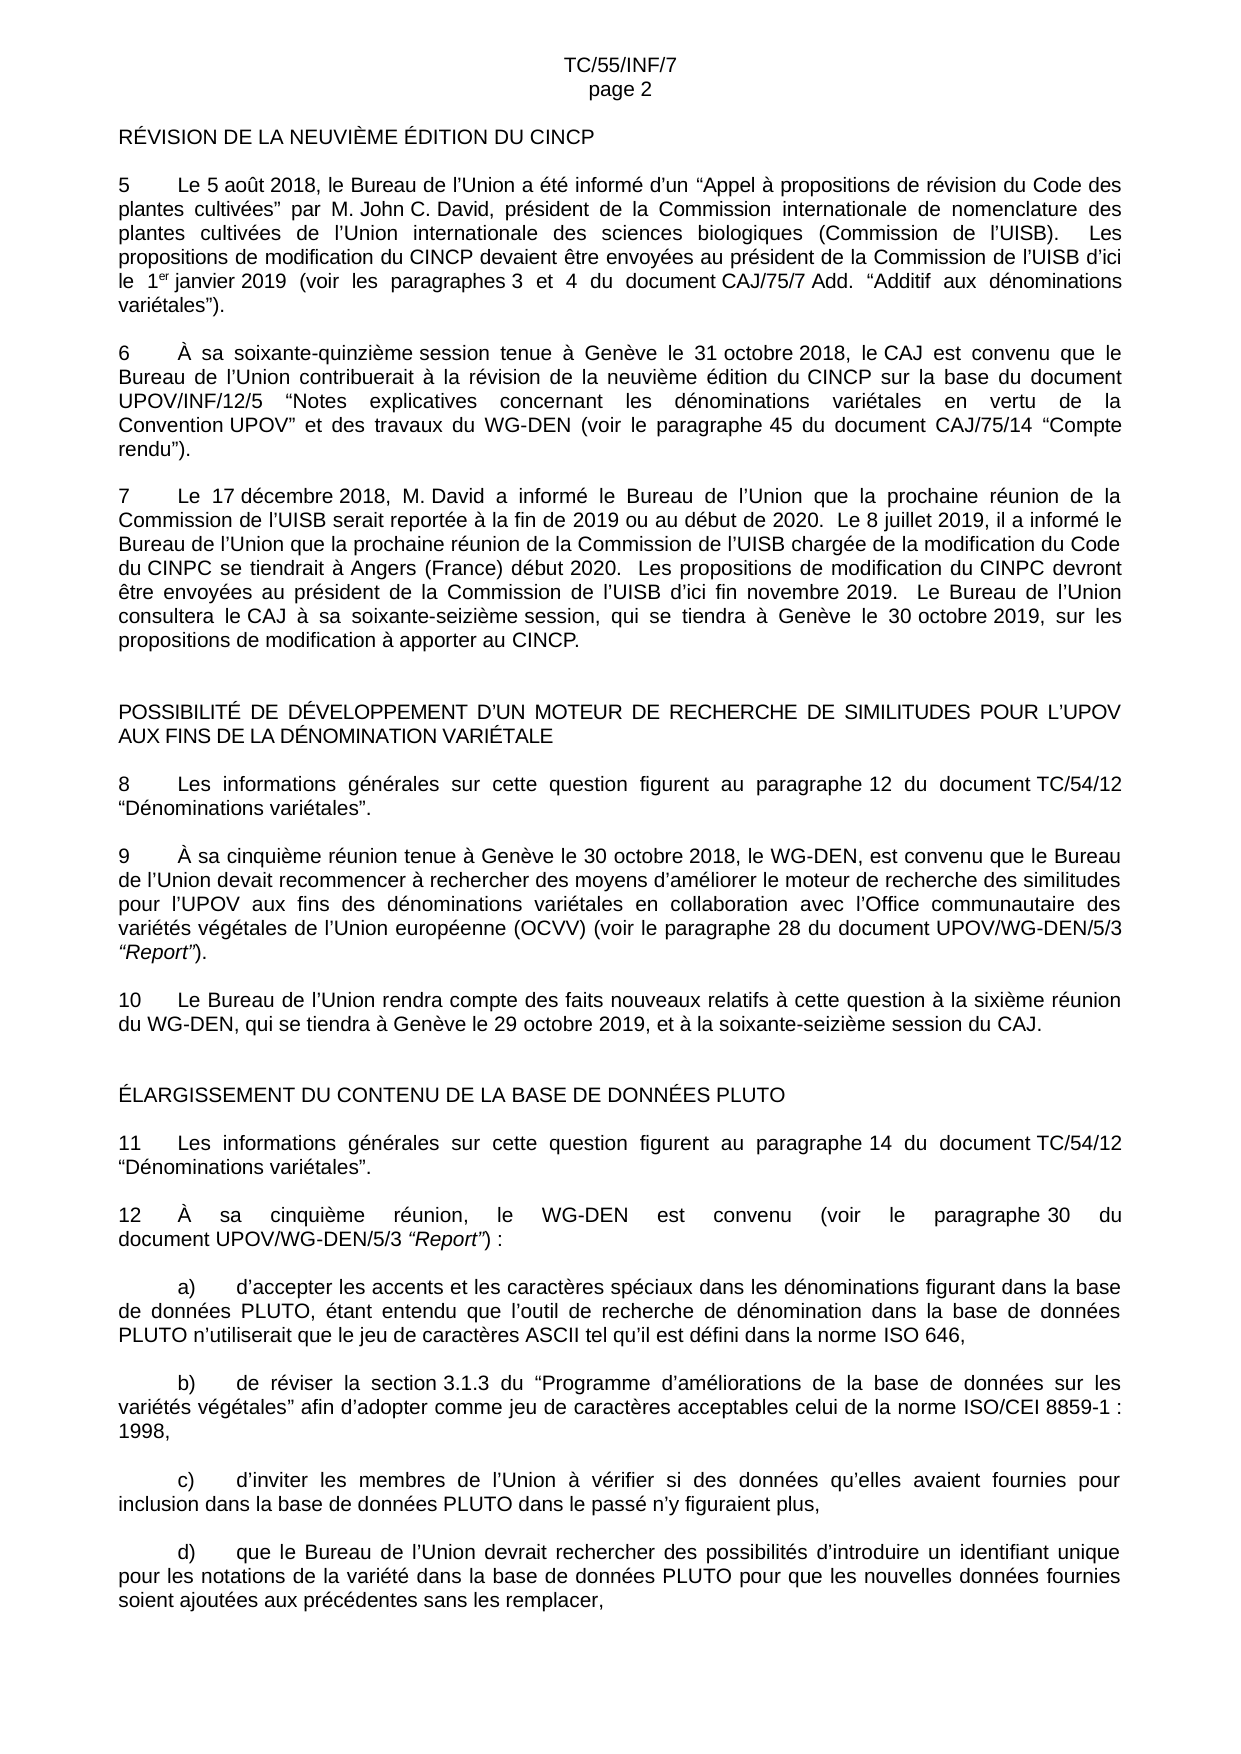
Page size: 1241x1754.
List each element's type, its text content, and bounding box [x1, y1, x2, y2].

text À sa soixante-quinzième session tenue à Genève le 31 octobre 2018, le CAJ est convenu que le Bureau de l’Union contribuerait à la révision de la neuvième édition du CINCP sur la base du document UPOV/INF/12/5 “Notes explicatives concernant les dénominations variétales en vertu de la Convention UPOV” et des travaux du WG-DEN (voir le paragraphe 45 du document CAJ/75/14 “Compte rendu”). [118, 341, 1122, 460]
text Le 5 août 2018, le Bureau de l’Union a été informé d’un “Appel à propositions de révision du Code des plantes cultivées” par M. John C. David, président de la Commission internationale de nomenclature des plantes cultivées de l’Union internationale des sciences biologiques (Commission de l’UISB). Les propositions de modification du CINCP devaient être envoyées au président de la Commission de l’UISB d’ici le 1er janvier 2019 (voir les paragraphes 3 et 4 du document CAJ/75/7 Add. “Additif aux dénominations variétales”). [118, 173, 1122, 317]
text Les informations générales sur cette question figurent au paragraphe 14 du document TC/54/12 “Dénominations variétales”. [118, 1131, 1122, 1179]
text À sa cinquième réunion, le WG-DEN est convenu (voir le paragraphe 30 du document UPOV/WG-DEN/5/3 “Report”) : [118, 1203, 1122, 1251]
text Le Bureau de l’Union rendra compte des faits nouveaux relatifs à cette question à la sixième réunion du WG-DEN, qui se tiendra à Genève le 29 octobre 2019, et à la soixante-seizième session du CAJ. [118, 987, 1122, 1035]
subtitle Révision de la neuvième édition dU CINCP [118, 125, 1122, 149]
text b) de réviser la section 3.1.3 du “Programme d’améliorations de la base de données sur les variétés végétales” afin d’adopter comme jeu de caractères acceptables celui de la norme ISO/CEI 8859-1 : 1998, [118, 1371, 1122, 1443]
subtitle Possibilité de développement d’un moteur de recherche de similitudes pour l’UPOV aux fins de la dénomination variétale [118, 700, 1122, 748]
text Le 17 décembre 2018, M. David a informé le Bureau de l’Union que la prochaine réunion de la Commission de l’UISB serait reportée à la fin de 2019 ou au début de 2020. Le 8 juillet 2019, il a informé le Bureau de l’Union que la prochaine réunion de la Commission de l’UISB chargée de la modification du Code du CINPC se tiendrait à Angers (France) début 2020. Les propositions de modification du CINPC devront être envoyées au président de la Commission de l’UISB d’ici fin novembre 2019. Le Bureau de l’Union consultera le CAJ à sa soixante-seizième session, qui se tiendra à Genève le 30 octobre 2019, sur les propositions de modification à apporter au CINCP. [118, 484, 1122, 652]
text a) d’accepter les accents et les caractères spéciaux dans les dénominations figurant dans la base de données PLUTO, étant entendu que l’outil de recherche de dénomination dans la base de données PLUTO n’utiliserait que le jeu de caractères ASCII tel qu’il est défini dans la norme ISO 646, [118, 1275, 1122, 1347]
subtitle Élargissement du contenu de la base de données PLUTO [118, 1083, 1122, 1107]
text d) que le Bureau de l’Union devrait rechercher des possibilités d’introduire un identifiant unique pour les notations de la variété dans la base de données PLUTO pour que les nouvelles données fournies soient ajoutées aux précédentes sans les remplacer, [118, 1539, 1122, 1611]
text Les informations générales sur cette question figurent au paragraphe 12 du document TC/54/12 “Dénominations variétales”. [118, 772, 1122, 820]
text À sa cinquième réunion tenue à Genève le 30 octobre 2018, le WG-DEN, est convenu que le Bureau de l’Union devait recommencer à rechercher des moyens d’améliorer le moteur de recherche des similitudes pour l’UPOV aux fins des dénominations variétales en collaboration avec l’Office communautaire des variétés végétales de l’Union européenne (OCVV) (voir le paragraphe 28 du document UPOV/WG-DEN/5/3 “Report”). [118, 844, 1122, 963]
text c) d’inviter les membres de l’Union à vérifier si des données qu’elles avaient fournies pour inclusion dans la base de données PLUTO dans le passé n’y figuraient plus, [118, 1468, 1122, 1516]
